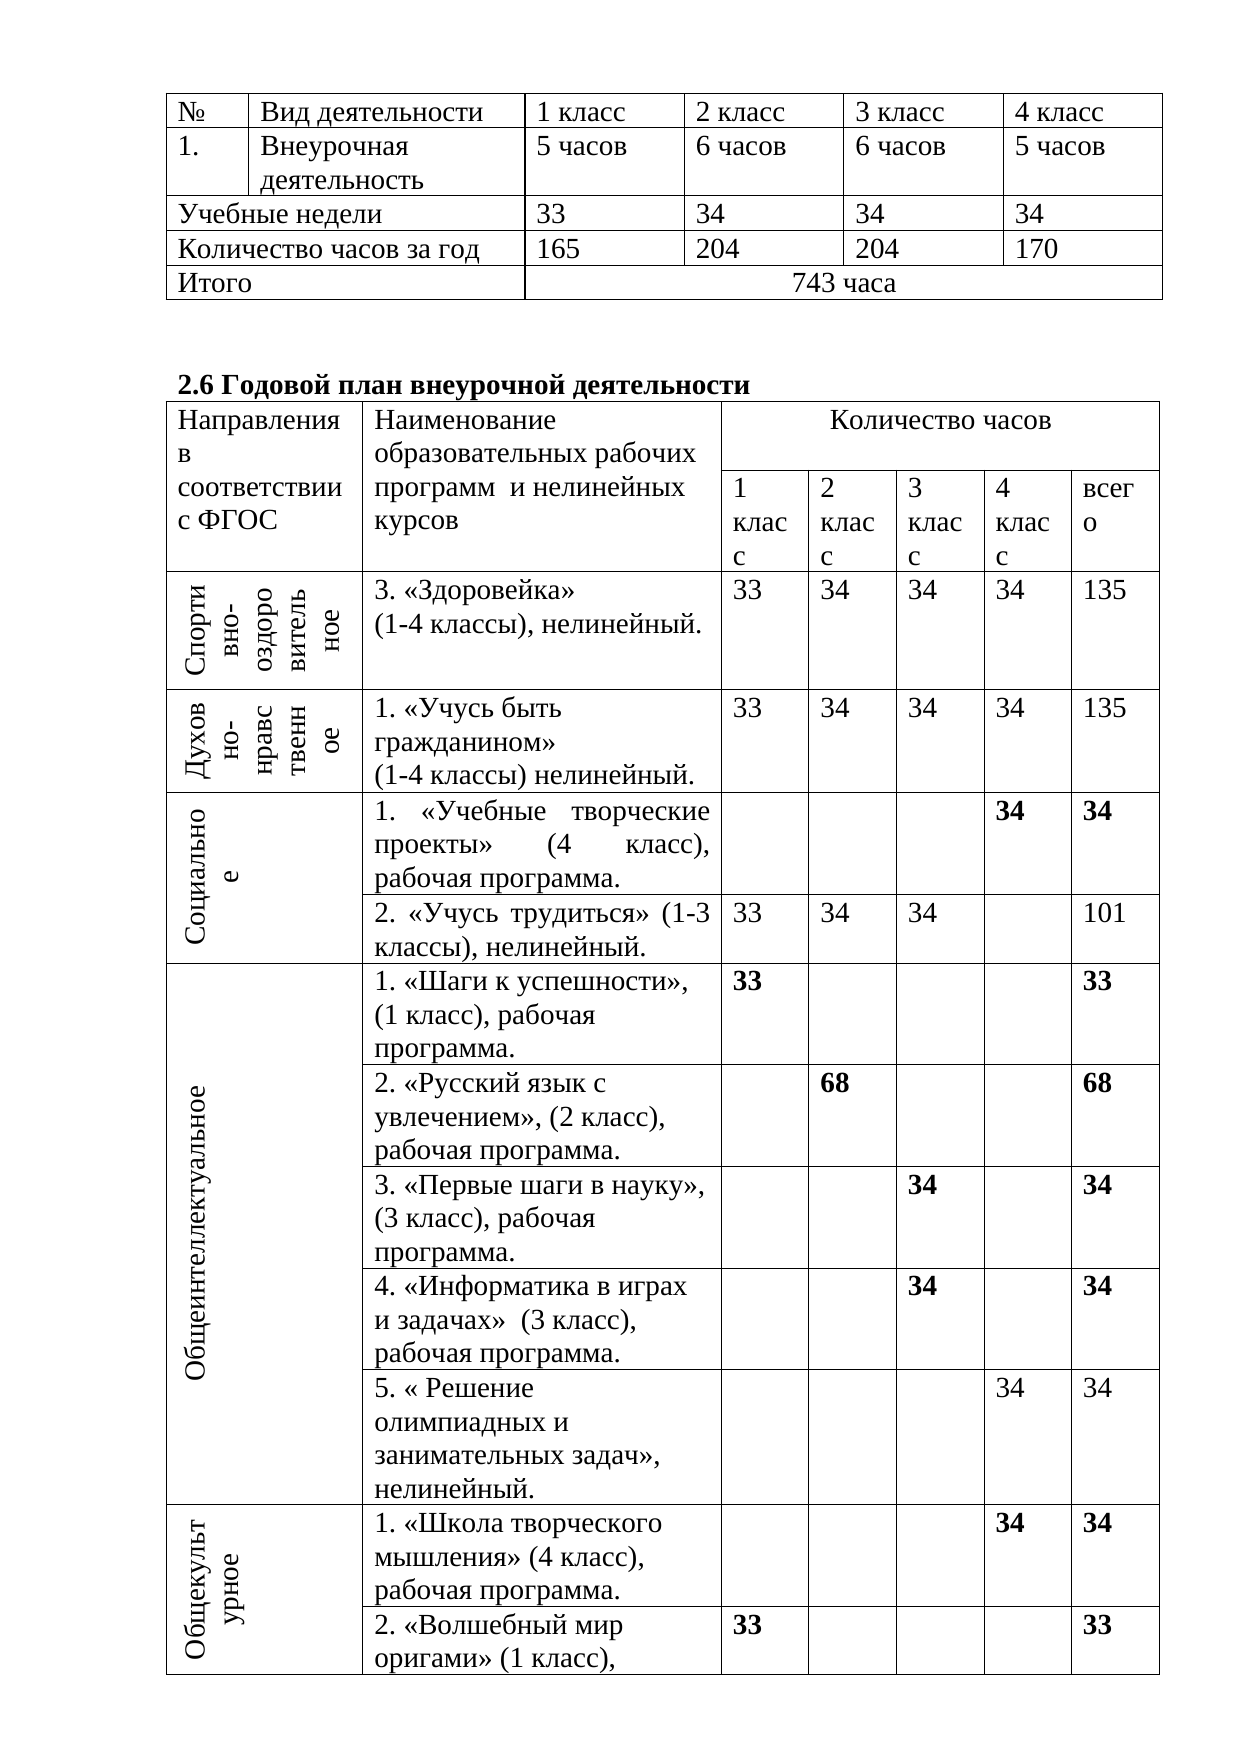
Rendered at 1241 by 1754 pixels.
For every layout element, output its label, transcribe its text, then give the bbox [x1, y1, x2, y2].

table_header № [167, 94, 248, 127]
table_cell 34 [1072, 1505, 1159, 1606]
table_cell Внеурочная деятельность [249, 128, 524, 195]
table_cell 3 класс [897, 471, 984, 571]
table_cell Итого [167, 266, 524, 299]
table_cell [897, 793, 984, 894]
table_cell 34 [897, 1269, 984, 1369]
table_cell [897, 1065, 984, 1166]
table_cell 34 [1004, 196, 1162, 230]
table_cell 33 [722, 964, 808, 1064]
table_cell 1. «Школа творческого мышления» (4 класс), рабочая программа. [363, 1505, 721, 1606]
table_cell 5 часов [526, 128, 684, 195]
table_cell 34 [985, 1370, 1071, 1504]
table_cell Социальное [167, 793, 362, 962]
table_header 3 класс [844, 94, 1003, 127]
table_cell 34 [985, 1505, 1071, 1606]
table_cell 6 часов [844, 128, 1003, 195]
table_cell Духовно-нравственное [167, 690, 362, 792]
table_cell [985, 964, 1071, 1064]
table_cell [809, 1370, 896, 1504]
table_cell 34 [809, 690, 896, 792]
table_cell [722, 1505, 808, 1606]
table_cell [722, 1167, 808, 1267]
table_cell 33 [722, 572, 808, 689]
table_cell 1 класс [722, 471, 808, 571]
table_cell Учебные недели [167, 196, 524, 230]
table_cell 2. «Учусь трудиться» (1-3 классы), нелинейный. [363, 895, 721, 962]
table_cell [809, 793, 896, 894]
table_cell 34 [844, 196, 1003, 230]
table_cell [809, 1167, 896, 1267]
table_cell [809, 1607, 896, 1674]
table_header Направления в соответствии с ФГОС [167, 402, 362, 571]
table_cell Общекультурное [167, 1505, 362, 1674]
table_cell всего [1072, 471, 1159, 571]
table_cell 33 [722, 1607, 808, 1674]
table_cell 33 [722, 690, 808, 792]
table_header 1 класс [526, 94, 684, 127]
table_cell 34 [1072, 1269, 1159, 1369]
table_cell [985, 1269, 1071, 1369]
table_cell 34 [809, 895, 896, 962]
table_cell 4. «Информатика в играх и задачах» (3 класс), рабочая программа. [363, 1269, 721, 1369]
table_cell 1. [167, 128, 248, 195]
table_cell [363, 1607, 721, 1674]
table_cell 34 [809, 572, 896, 689]
table_cell [897, 1370, 984, 1504]
table_cell [897, 964, 984, 1064]
table_cell [722, 1269, 808, 1369]
table_cell Количество часов за год [167, 231, 524, 264]
table_cell 1. «Учебные творческие проекты» (4 класс), рабочая программа. [363, 793, 721, 894]
table_cell [722, 793, 808, 894]
table_cell 2 класс [809, 471, 896, 571]
table_cell Спортивно-оздоровительное [167, 572, 362, 689]
table_cell 5 часов [1004, 128, 1162, 195]
table_cell [809, 1505, 896, 1606]
table_cell 34 [1072, 793, 1159, 894]
table_cell [722, 1065, 808, 1166]
table_cell 6 часов [685, 128, 843, 195]
table_cell [985, 895, 1071, 962]
table_cell 34 [897, 1167, 984, 1267]
table_cell 204 [844, 231, 1003, 264]
table_cell 68 [1072, 1065, 1159, 1166]
table_cell 743 часа [526, 266, 1162, 299]
table_cell 3. «Здоровейка» (1-4 классы), нелинейный. [363, 572, 721, 689]
table_header Количество часов [722, 402, 1159, 469]
table_cell 34 [985, 572, 1071, 689]
table_cell 34 [1072, 1370, 1159, 1504]
table_cell 33 [526, 196, 684, 230]
table_header 2 класс [685, 94, 843, 127]
table_cell 34 [897, 895, 984, 962]
table_cell 68 [809, 1065, 896, 1166]
table_cell 1. «Шаги к успешности», (1 класс), рабочая программа. [363, 964, 721, 1064]
table_cell 170 [1004, 231, 1162, 264]
table_cell 34 [897, 572, 984, 689]
table_cell 34 [685, 196, 843, 230]
text 2.6 Годовой план внеурочной деятельности [177, 367, 1181, 401]
table_cell 4 класс [985, 471, 1071, 571]
table_cell 1. «Учусь быть гражданином» (1-4 классы) нелинейный. [363, 690, 721, 792]
table_cell 34 [985, 690, 1071, 792]
table_cell 165 [526, 231, 684, 264]
table_header Вид деятельности [249, 94, 524, 127]
table_cell [985, 1065, 1071, 1166]
table_cell 5. « Решение олимпиадных и занимательных задач», нелинейный. [363, 1370, 721, 1504]
table_cell Общеинтеллектуальное [167, 964, 362, 1504]
table_cell [809, 1269, 896, 1369]
table_cell 135 [1072, 690, 1159, 792]
table_header Наименование образовательных рабочих программ и нелинейных курсов [363, 402, 721, 571]
table_cell 33 [1072, 964, 1159, 1064]
table_cell 33 [722, 895, 808, 962]
table_cell [985, 1167, 1071, 1267]
table_cell 34 [1072, 1167, 1159, 1267]
table_cell 101 [1072, 895, 1159, 962]
table_cell 33 [1072, 1607, 1159, 1674]
table_header 4 класс [1004, 94, 1162, 127]
table_cell [897, 1505, 984, 1606]
table_cell [809, 964, 896, 1064]
table_cell 2. «Русский язык с увлечением», (2 класс), рабочая программа. [363, 1065, 721, 1166]
table_cell [985, 1607, 1071, 1674]
table_cell 204 [685, 231, 843, 264]
table_cell [897, 1607, 984, 1674]
table_cell 34 [897, 690, 984, 792]
table_cell [722, 1370, 808, 1504]
table_cell 34 [985, 793, 1071, 894]
table_cell 3. «Первые шаги в науку», (3 класс), рабочая программа. [363, 1167, 721, 1267]
table_cell 135 [1072, 572, 1159, 689]
